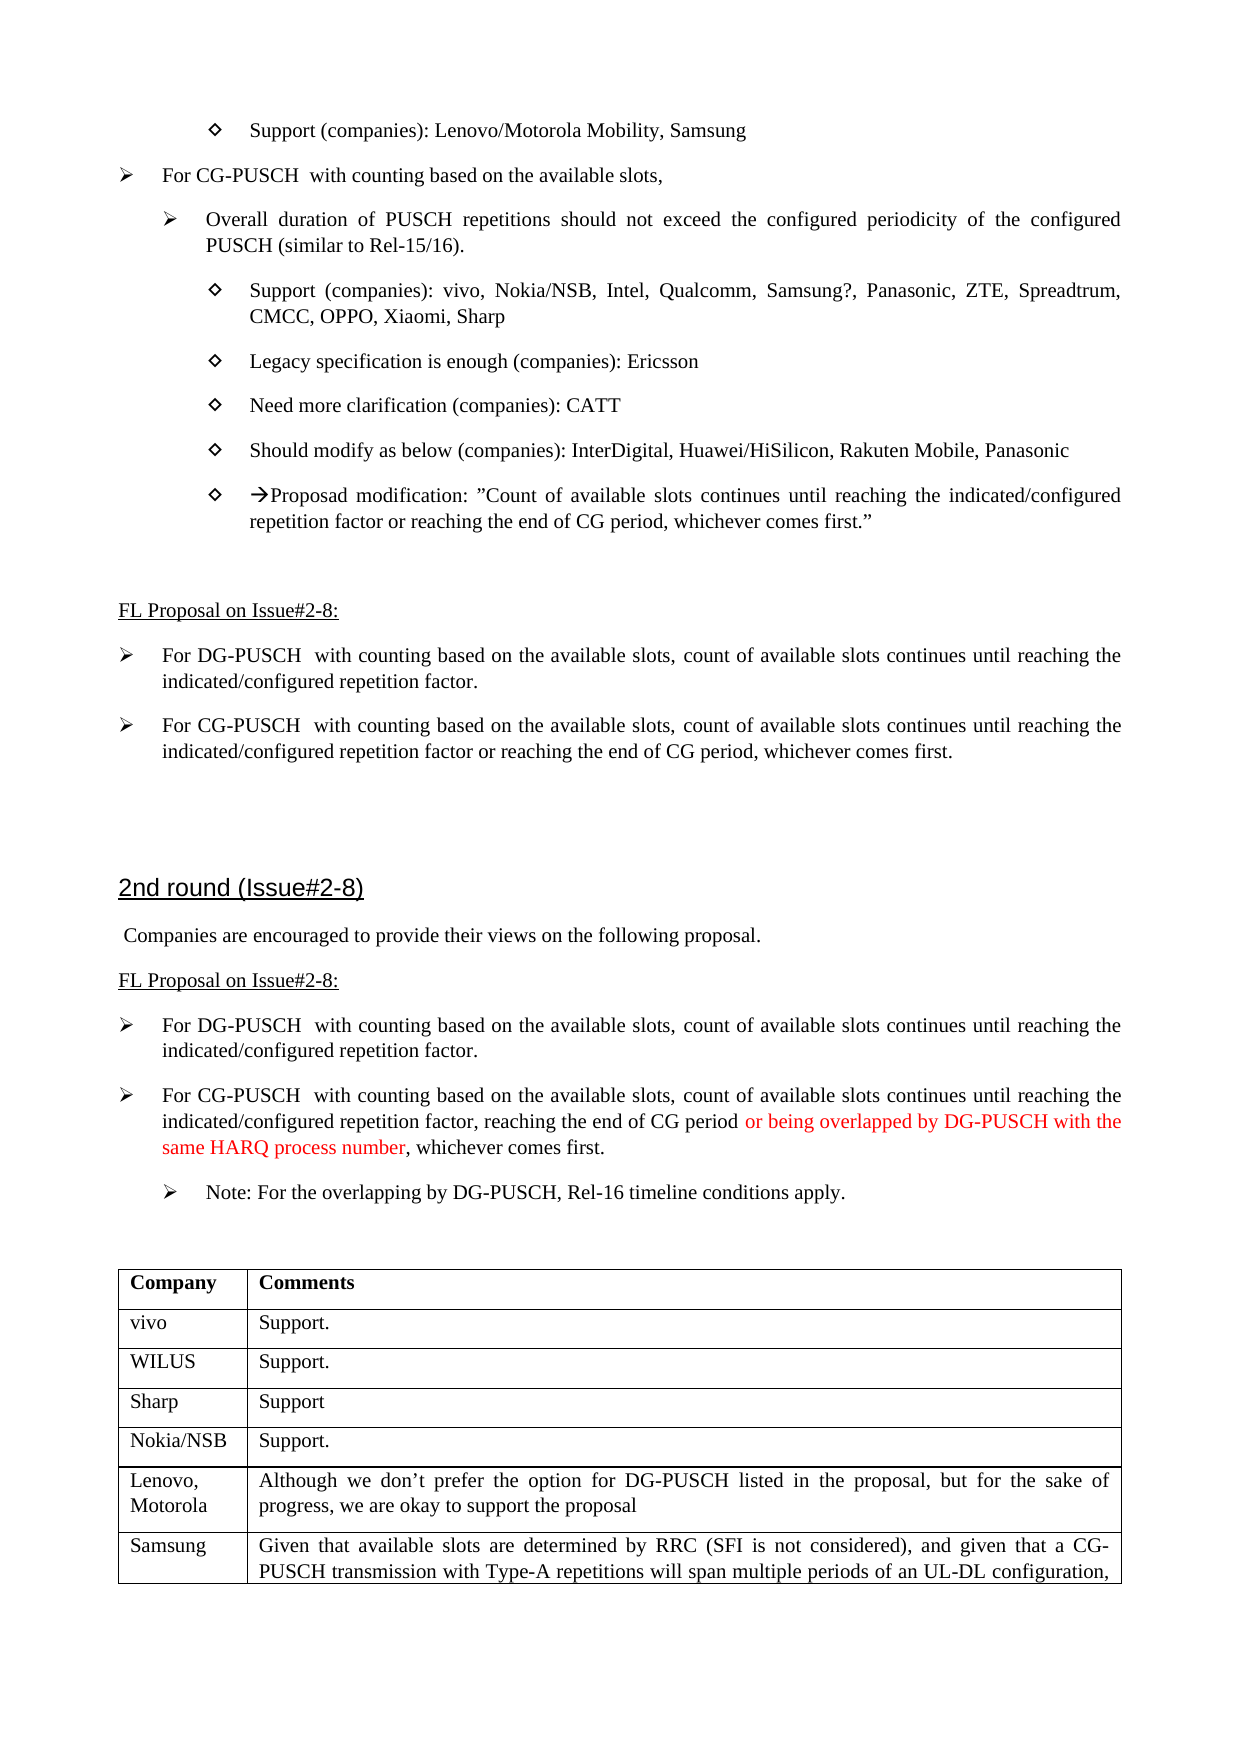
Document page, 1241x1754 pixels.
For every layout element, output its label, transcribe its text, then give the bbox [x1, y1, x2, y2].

list For CG-PUSCH with counting based on the available slots, [118, 163, 1122, 187]
list For CG-PUSCH with counting based on the available slots, count of available slots continues until reaching the indicated/configured repetition factor, reaching the end of CG period or being overlapped by DG-PUSCH with the same HARQ process number, whichever comes first. [118, 1083, 1122, 1159]
table_header Company [119, 1270, 247, 1308]
table_cell Support. [248, 1349, 1121, 1387]
list Support (companies): vivo, Nokia/NSB, Intel, Qualcomm, Samsung?, Panasonic, ZTE, Spreadtrum, CMCC, OPPO, Xiaomi, Sharp [206, 278, 1122, 328]
table_header Comments [248, 1270, 1121, 1308]
list For DG-PUSCH with counting based on the available slots, count of available slots continues until reaching the indicated/configured repetition factor. [118, 1012, 1122, 1062]
list Need more clarification (companies): CATT [206, 393, 1122, 417]
table_cell Lenovo, Motorola [119, 1468, 247, 1532]
list Note: For the overlapping by DG-PUSCH, Rel-16 timeline conditions apply. [162, 1180, 1122, 1204]
table_cell Sharp [119, 1389, 247, 1427]
table_cell WILUS [119, 1349, 247, 1387]
table_cell Support [248, 1389, 1121, 1427]
list Proposad modification: ”Count of available slots continues until reaching the indicated/configured repetition factor or reaching the end of CG period, whichever comes first.” [206, 483, 1122, 533]
list For DG-PUSCH with counting based on the available slots, count of available slots continues until reaching the indicated/configured repetition factor. [118, 643, 1122, 693]
list Support (companies): Lenovo/Motorola Mobility, Samsung [206, 118, 1122, 142]
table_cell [248, 1533, 1121, 1583]
table_cell Nokia/NSB [119, 1428, 247, 1466]
table_cell Support. [248, 1428, 1121, 1466]
list Legacy specification is enough (companies): Ericsson [206, 349, 1122, 373]
list Overall duration of PUSCH repetitions should not exceed the configured periodicity of the configured PUSCH (similar to Rel-15/16). [162, 207, 1122, 257]
table_cell Samsung [119, 1533, 247, 1583]
list Should modify as below (companies): InterDigital, Huawei/HiSilicon, Rakuten Mobile, Panasonic [206, 438, 1122, 462]
text FL Proposal on Issue#2-8: [118, 968, 1122, 992]
list For CG-PUSCH with counting based on the available slots, count of available slots continues until reaching the indicated/configured repetition factor or reaching the end of CG period, whichever comes first. [118, 713, 1122, 763]
text FL Proposal on Issue#2-8: [118, 598, 1122, 622]
table_cell Although we don’t prefer the option for DG-PUSCH listed in the proposal, but for the sake of progress, we are okay to support the proposal [248, 1468, 1121, 1532]
table_cell Support. [248, 1310, 1121, 1348]
text Companies are encouraged to provide their views on the following proposal. [118, 923, 1122, 947]
table_cell vivo [119, 1310, 247, 1348]
text 2nd round (Issue#2-8) [118, 873, 1122, 902]
